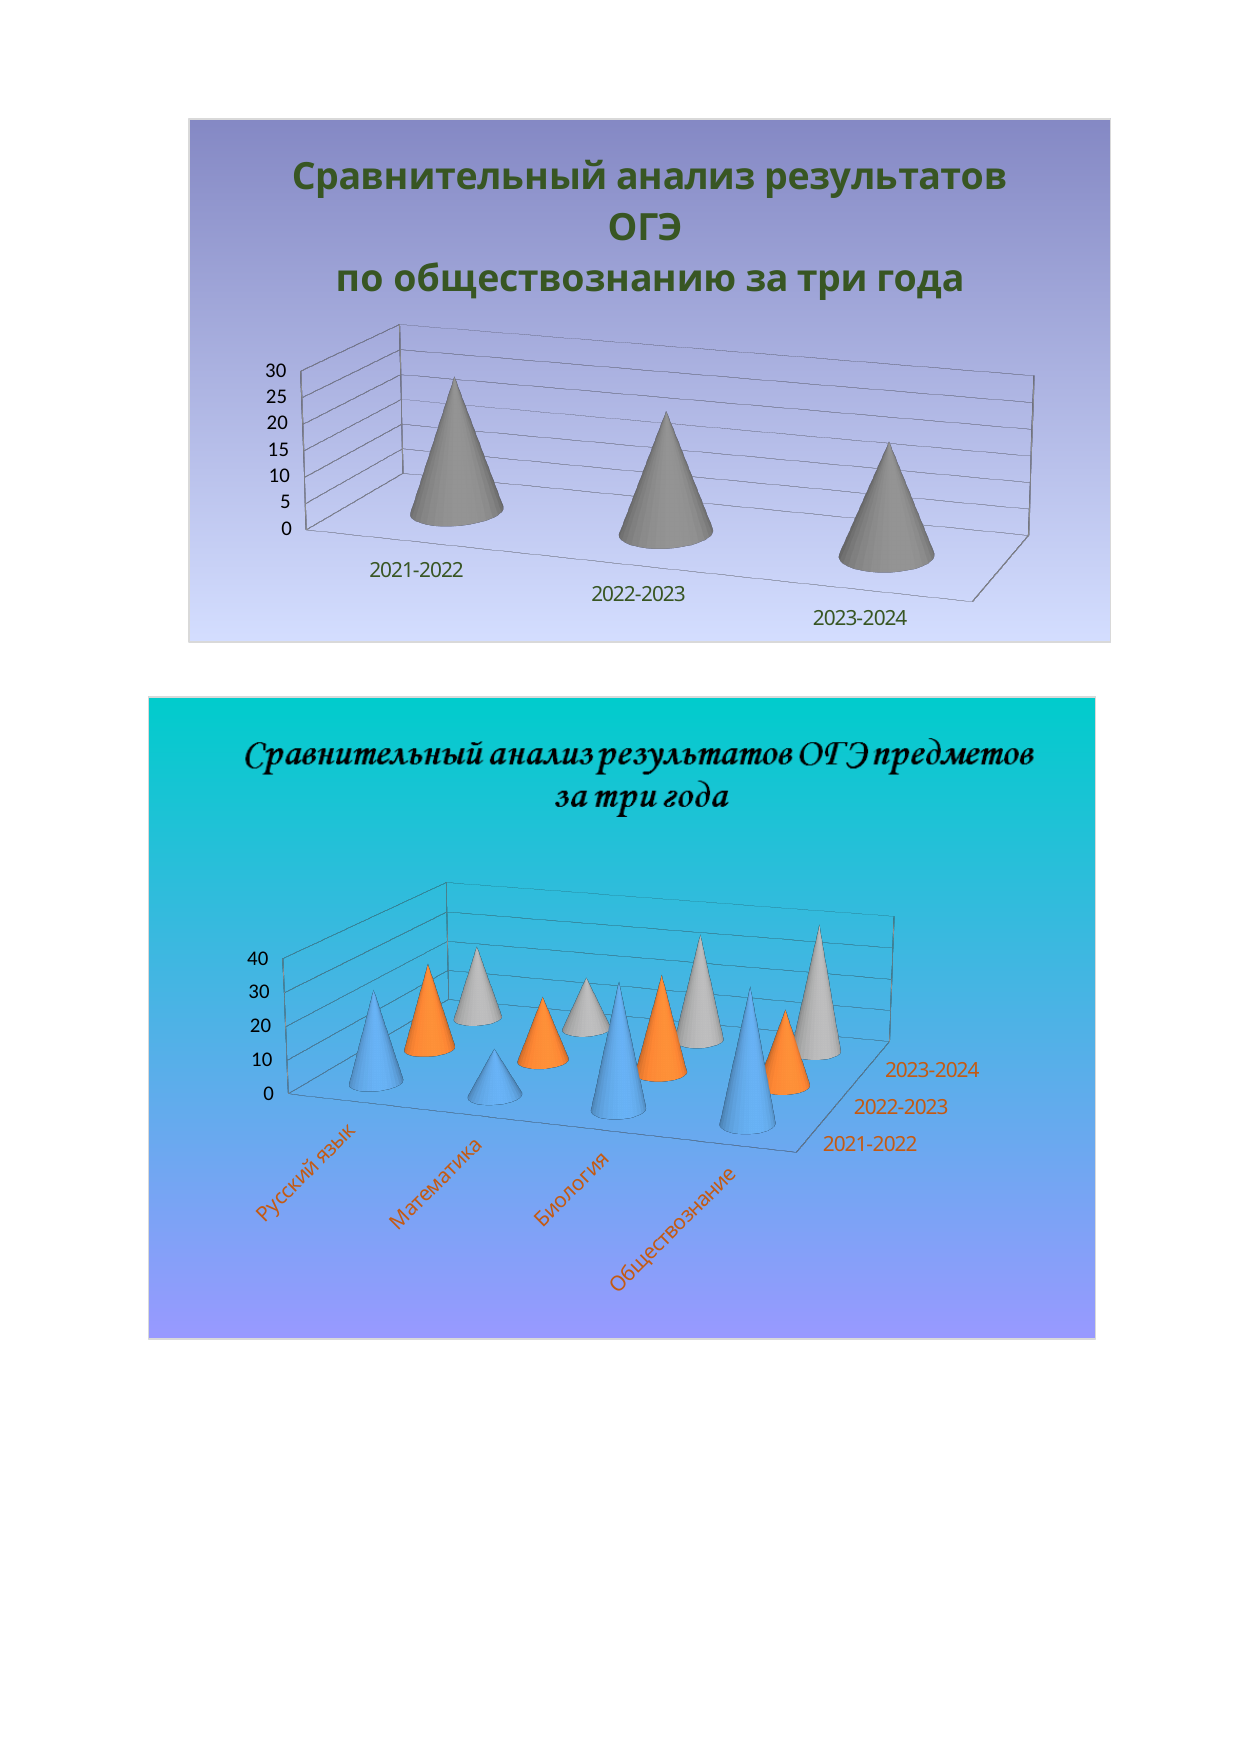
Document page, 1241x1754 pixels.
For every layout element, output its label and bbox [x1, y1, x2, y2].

picture [217, 721, 1062, 820]
